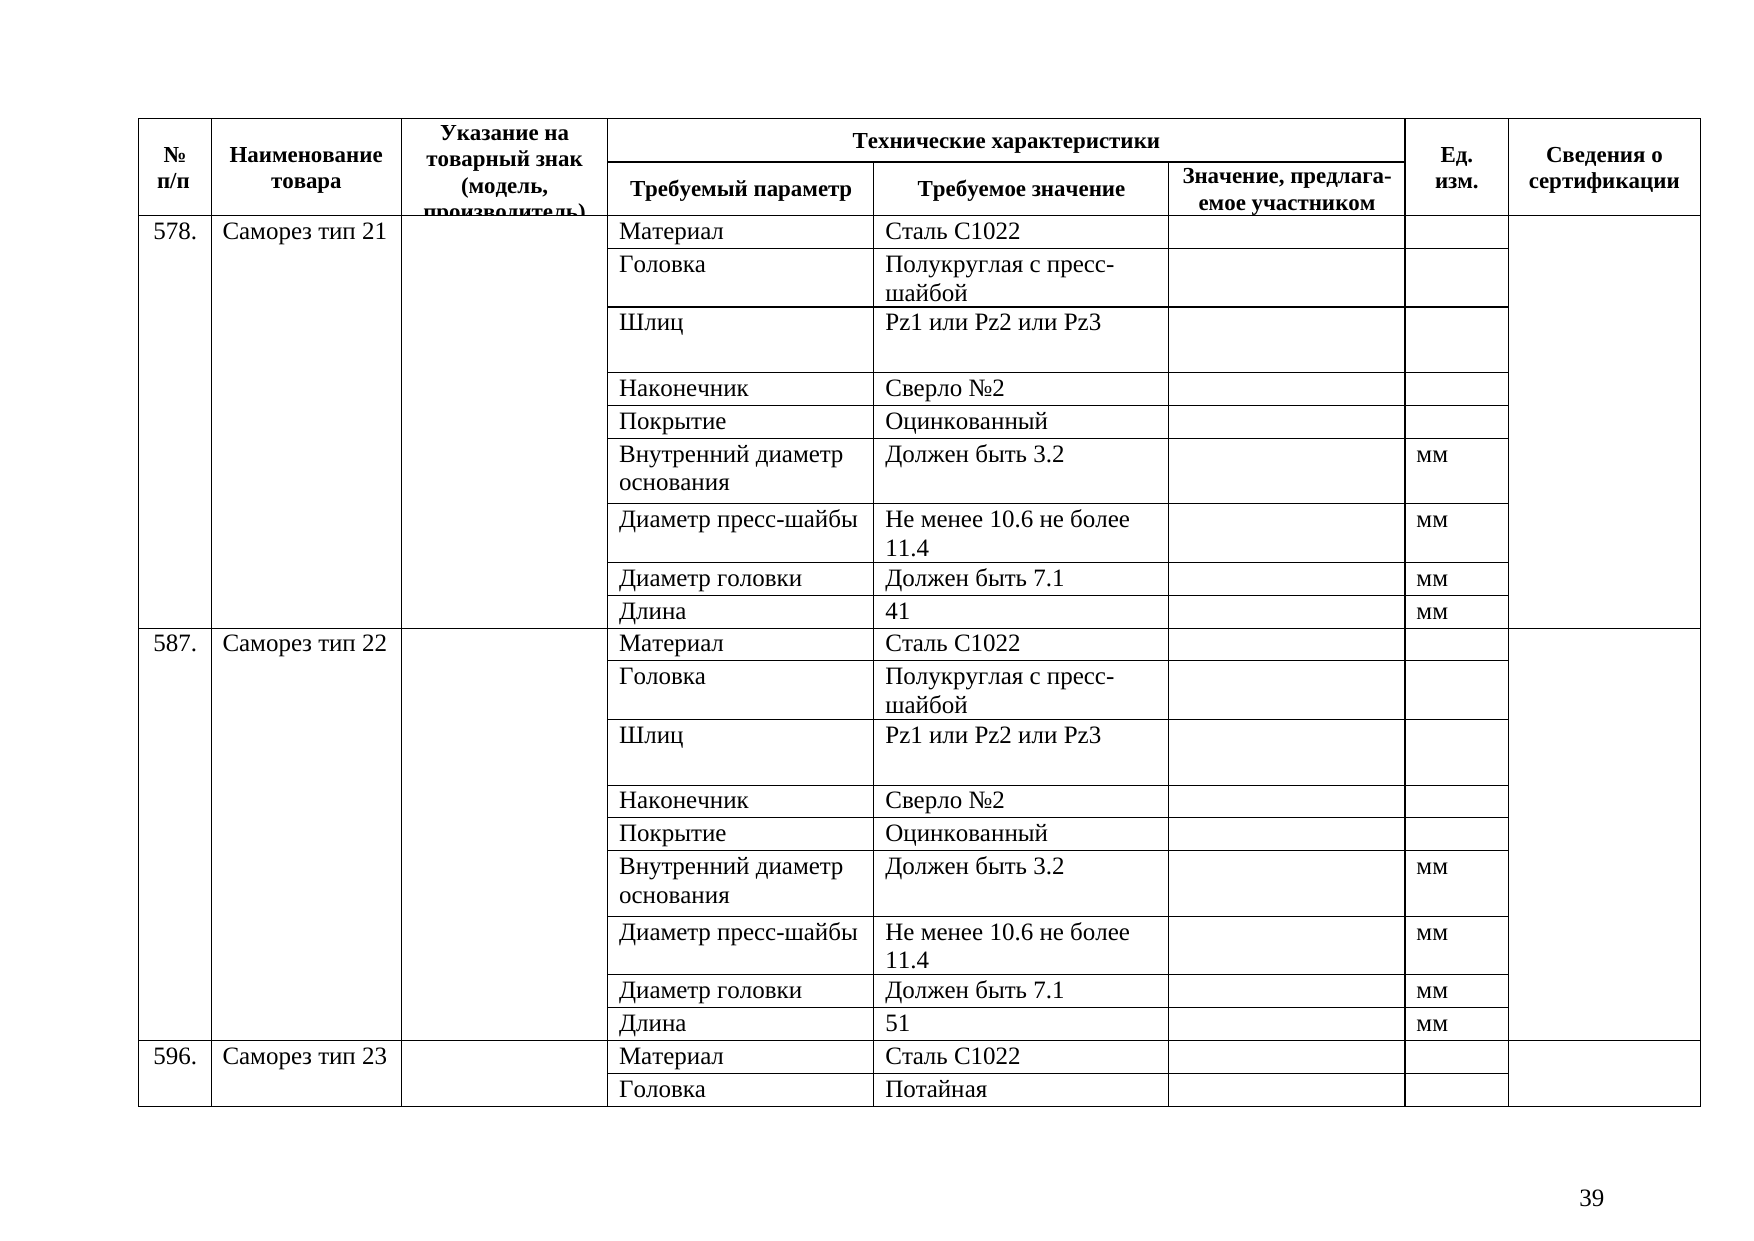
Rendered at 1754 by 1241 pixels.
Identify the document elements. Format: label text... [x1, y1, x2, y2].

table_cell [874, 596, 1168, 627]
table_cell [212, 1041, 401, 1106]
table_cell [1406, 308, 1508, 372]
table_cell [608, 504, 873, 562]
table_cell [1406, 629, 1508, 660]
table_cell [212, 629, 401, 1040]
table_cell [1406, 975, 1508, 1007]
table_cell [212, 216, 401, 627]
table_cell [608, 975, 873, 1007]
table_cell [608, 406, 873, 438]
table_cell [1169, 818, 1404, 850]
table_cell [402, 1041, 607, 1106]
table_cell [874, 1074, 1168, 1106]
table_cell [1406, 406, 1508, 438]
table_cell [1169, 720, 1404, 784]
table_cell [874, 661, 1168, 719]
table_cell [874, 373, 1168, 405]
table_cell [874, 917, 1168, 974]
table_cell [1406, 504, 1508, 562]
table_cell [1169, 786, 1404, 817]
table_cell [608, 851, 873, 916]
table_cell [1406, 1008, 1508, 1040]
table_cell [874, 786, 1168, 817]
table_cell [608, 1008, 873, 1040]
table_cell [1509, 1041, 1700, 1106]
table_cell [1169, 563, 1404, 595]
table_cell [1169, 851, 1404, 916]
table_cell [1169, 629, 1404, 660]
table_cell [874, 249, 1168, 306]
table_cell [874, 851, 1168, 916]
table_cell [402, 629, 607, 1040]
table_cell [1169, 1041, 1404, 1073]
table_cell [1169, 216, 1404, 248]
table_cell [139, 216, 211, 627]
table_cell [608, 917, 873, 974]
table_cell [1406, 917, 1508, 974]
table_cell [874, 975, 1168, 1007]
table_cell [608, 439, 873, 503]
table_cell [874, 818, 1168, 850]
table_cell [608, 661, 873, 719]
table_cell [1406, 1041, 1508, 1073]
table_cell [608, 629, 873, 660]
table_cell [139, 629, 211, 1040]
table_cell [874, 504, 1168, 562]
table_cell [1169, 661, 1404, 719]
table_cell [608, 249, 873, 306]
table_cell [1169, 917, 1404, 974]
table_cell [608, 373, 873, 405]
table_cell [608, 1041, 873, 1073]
table_header Ед. изм. [1406, 119, 1508, 215]
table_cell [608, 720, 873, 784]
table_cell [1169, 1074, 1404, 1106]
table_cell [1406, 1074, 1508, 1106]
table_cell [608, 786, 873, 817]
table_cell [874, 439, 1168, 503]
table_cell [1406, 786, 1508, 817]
table_cell Требуемый параметр [608, 163, 873, 215]
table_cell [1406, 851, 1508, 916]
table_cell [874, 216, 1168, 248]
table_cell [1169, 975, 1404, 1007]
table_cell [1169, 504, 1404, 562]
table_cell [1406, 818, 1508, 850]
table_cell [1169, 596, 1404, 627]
table_header Технические характеристики [608, 119, 1404, 161]
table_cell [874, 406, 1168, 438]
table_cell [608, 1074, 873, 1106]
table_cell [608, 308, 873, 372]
table_header № п/п [139, 119, 211, 215]
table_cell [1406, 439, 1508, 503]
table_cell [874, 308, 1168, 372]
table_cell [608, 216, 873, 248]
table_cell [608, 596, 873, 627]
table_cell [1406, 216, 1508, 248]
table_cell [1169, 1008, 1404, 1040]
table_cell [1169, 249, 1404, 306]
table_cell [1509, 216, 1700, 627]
table_cell Требуемое значение [874, 163, 1168, 215]
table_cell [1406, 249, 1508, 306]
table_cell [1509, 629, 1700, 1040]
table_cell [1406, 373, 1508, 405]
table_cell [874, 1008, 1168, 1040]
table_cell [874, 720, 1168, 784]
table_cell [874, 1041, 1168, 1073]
table_header Сведения о сертификации [1509, 119, 1700, 215]
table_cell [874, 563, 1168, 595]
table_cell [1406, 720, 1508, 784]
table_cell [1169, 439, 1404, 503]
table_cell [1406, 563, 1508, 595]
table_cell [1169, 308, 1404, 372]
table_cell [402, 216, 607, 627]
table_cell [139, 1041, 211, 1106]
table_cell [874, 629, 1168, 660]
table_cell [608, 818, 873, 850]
table_header Указание на товарный знак (модель, производитель) [402, 119, 607, 215]
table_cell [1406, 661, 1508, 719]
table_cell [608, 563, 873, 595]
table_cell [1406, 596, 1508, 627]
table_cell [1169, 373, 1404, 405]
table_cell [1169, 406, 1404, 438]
table_header Наименование товара [212, 119, 401, 215]
table_cell Значение, предлага-емое участником [1169, 163, 1404, 215]
